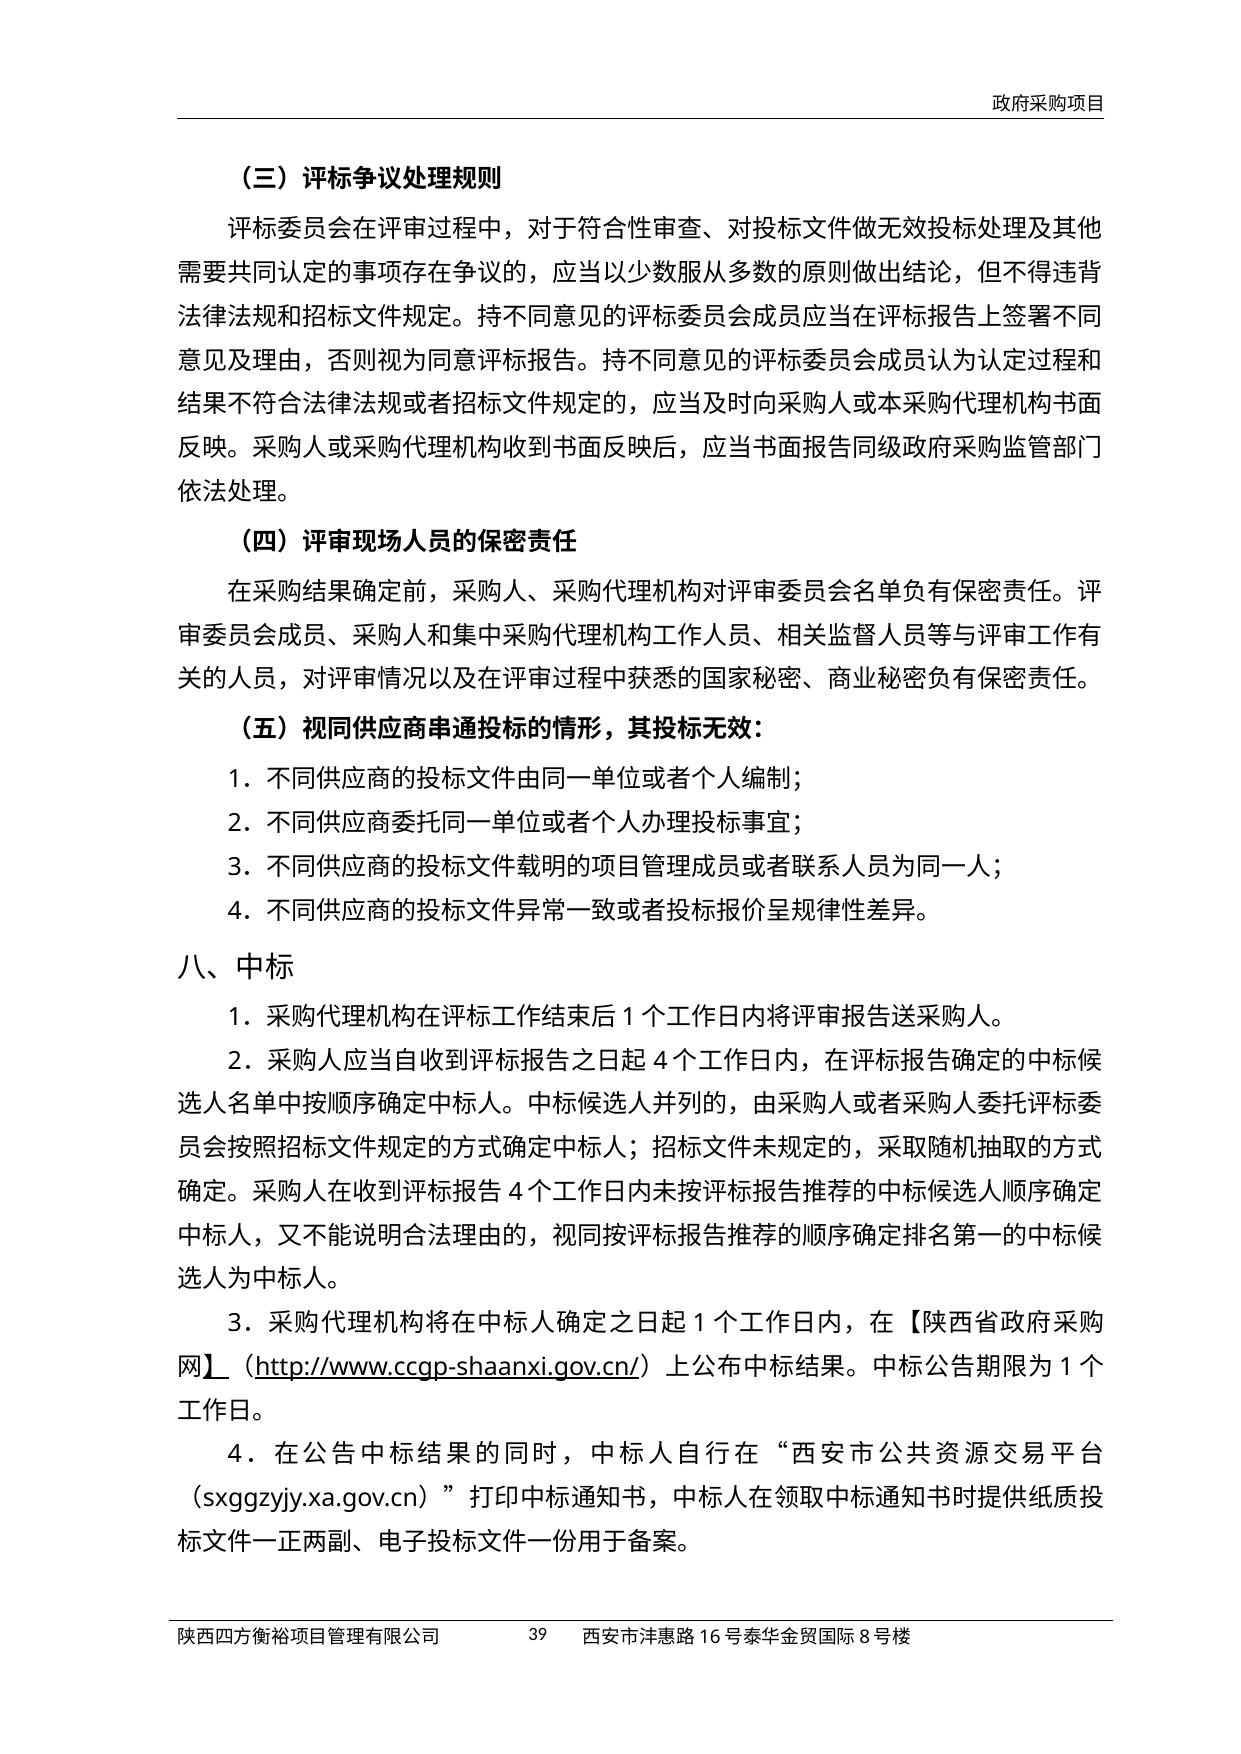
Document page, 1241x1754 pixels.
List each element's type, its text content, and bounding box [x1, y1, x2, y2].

subtitle 八、中标 [177, 943, 1104, 986]
subtitle （三）评标争议处理规则 [177, 155, 1104, 199]
subtitle （五）视同供应商串通投标的情形，其投标无效： [177, 705, 1104, 749]
text 1．不同供应商的投标文件由同一单位或者个人编制； [177, 755, 1104, 799]
subtitle （四）评审现场人员的保密责任 [177, 518, 1104, 561]
text 4．不同供应商的投标文件异常一致或者投标报价呈规律性差异。 [177, 886, 1104, 930]
text 1．采购代理机构在评标工作结束后1个工作日内将评审报告送采购人。 [177, 993, 1104, 1036]
text 3．采购代理机构将在中标人确定之日起1个工作日内，在【陕西省政府采购网】（http://www.ccgp-shaanxi.gov.cn/）上公布中标结果。中标公告期限为1个工作日。 [177, 1299, 1104, 1430]
text 3．不同供应商的投标文件载明的项目管理成员或者联系人员为同一人； [177, 843, 1104, 886]
text 4．在公告中标结果的同时，中标人自行在“西安市公共资源交易平台（sxggzyjy.xa.gov.cn）”打印中标通知书，中标人在领取中标通知书时提供纸质投标文件一正两副、电子投标文件一份用于备案。 [177, 1430, 1104, 1561]
text 在采购结果确定前，采购人、采购代理机构对评审委员会名单负有保密责任。评审委员会成员、采购人和集中采购代理机构工作人员、相关监督人员等与评审工作有关的人员，对评审情况以及在评审过程中获悉的国家秘密、商业秘密负有保密责任。 [177, 568, 1104, 699]
text 2．采购人应当自收到评标报告之日起4个工作日内，在评标报告确定的中标候选人名单中按顺序确定中标人。中标候选人并列的，由采购人或者采购人委托评标委员会按照招标文件规定的方式确定中标人；招标文件未规定的，采取随机抽取的方式确定。采购人在收到评标报告4个工作日内未按评标报告推荐的中标候选人顺序确定中标人，又不能说明合法理由的，视同按评标报告推荐的顺序确定排名第一的中标候选人为中标人。 [177, 1036, 1104, 1299]
text 2．不同供应商委托同一单位或者个人办理投标事宜； [177, 799, 1104, 843]
text 评标委员会在评审过程中，对于符合性审查、对投标文件做无效投标处理及其他需要共同认定的事项存在争议的，应当以少数服从多数的原则做出结论，但不得违背法律法规和招标文件规定。持不同意见的评标委员会成员应当在评标报告上签署不同意见及理由，否则视为同意评标报告。持不同意见的评标委员会成员认为认定过程和结果不符合法律法规或者招标文件规定的，应当及时向采购人或本采购代理机构书面反映。采购人或采购代理机构收到书面反映后，应当书面报告同级政府采购监管部门依法处理。 [177, 205, 1104, 511]
